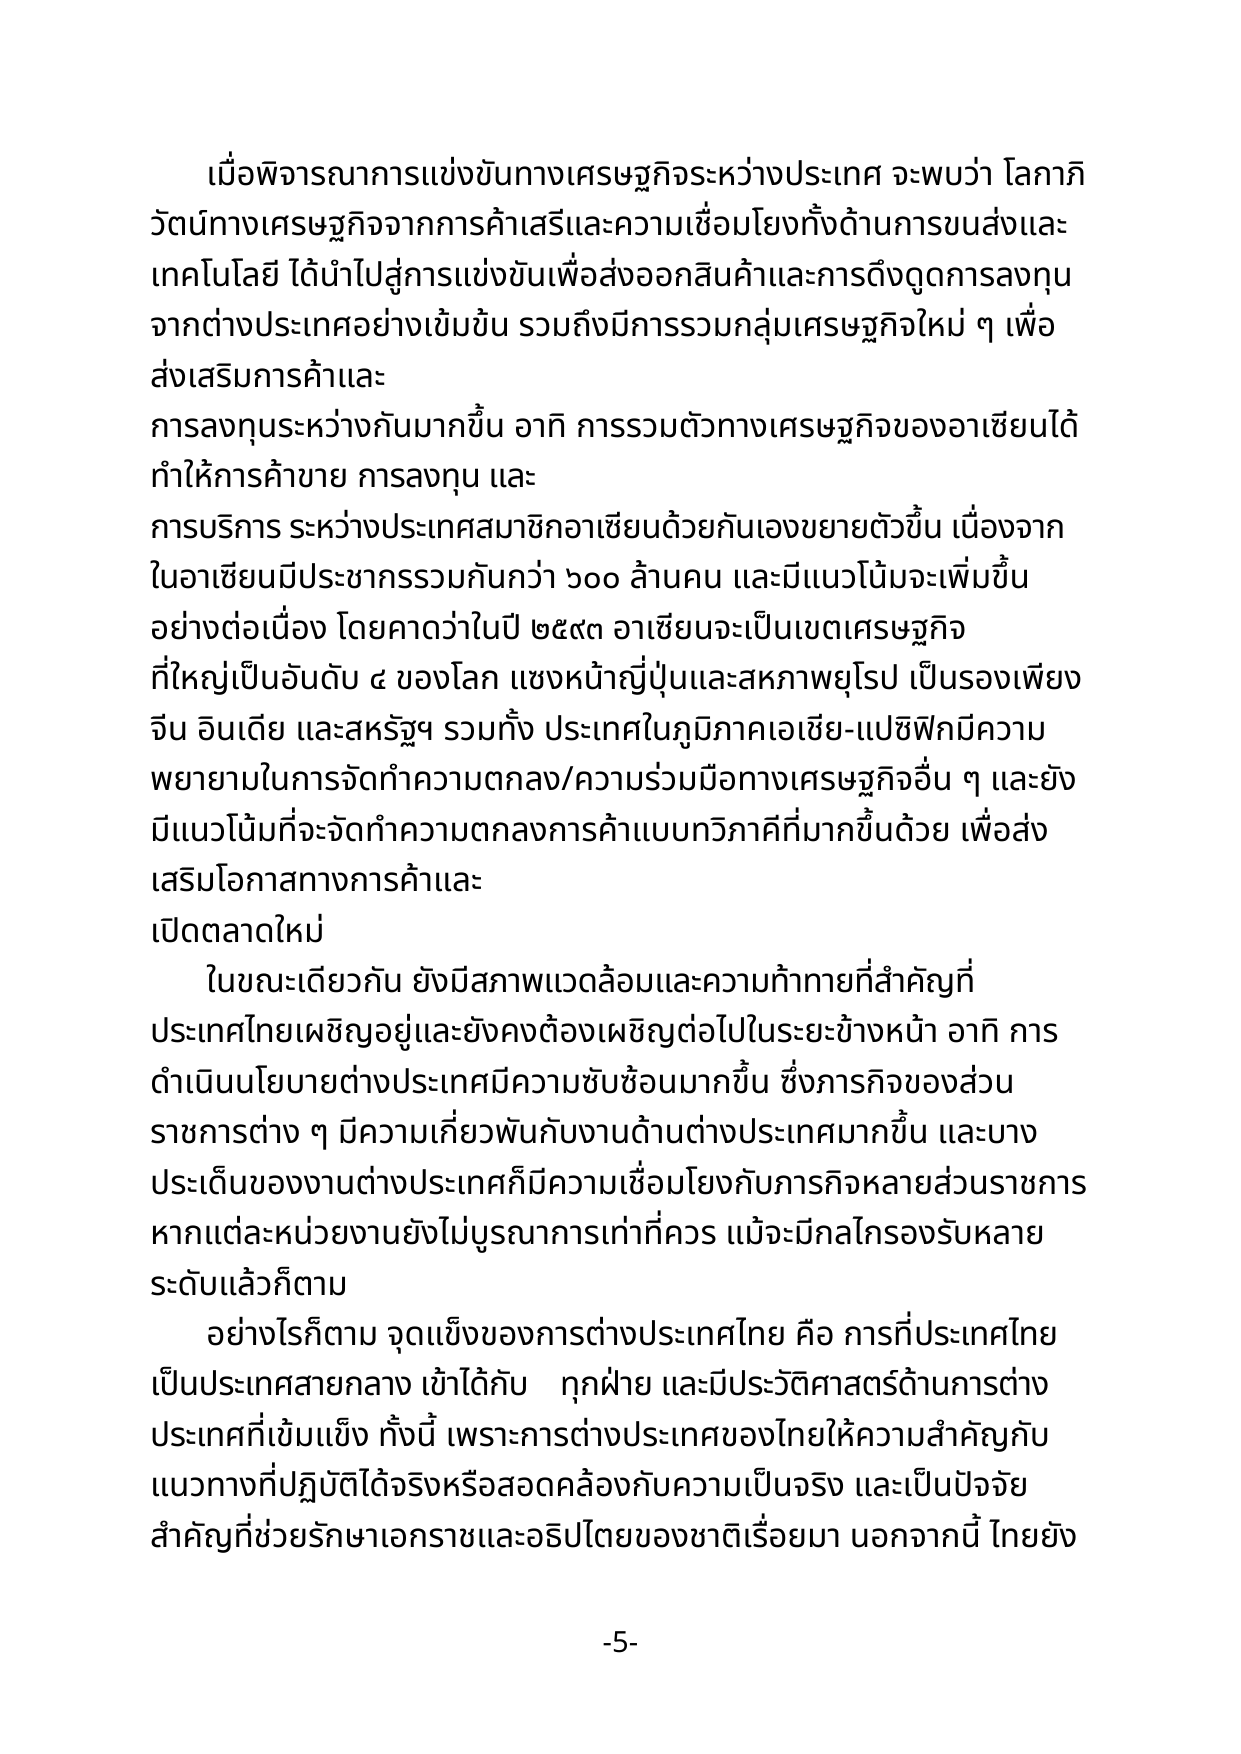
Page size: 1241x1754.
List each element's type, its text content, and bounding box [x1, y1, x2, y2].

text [150, 1310, 1090, 1562]
text ในขณะเดียวกัน ยังมีสภาพแวดล้อมและความท้าทายที่สำคัญที่ประเทศไทยเผชิญอยู่และยังคงต้องเผชิญต่อไปในระยะข้างหน้า อาทิ การดำเนินนโยบายต่างประเทศมีความซับซ้อนมากขึ้น ซึ่งภารกิจของส่วนราชการต่าง ๆ มีความเกี่ยวพันกับงานด้านต่างประเทศมากขึ้น และบางประเด็นของงานต่างประเทศก็มีความเชื่อมโยงกับภารกิจหลายส่วนราชการ หากแต่ละหน่วยงานยังไม่บูรณาการเท่าที่ควร แม้จะมีกลไกรองรับหลายระดับแล้วก็ตาม [150, 957, 1090, 1310]
text เมื่อพิจารณาการแข่งขันทางเศรษฐกิจระหว่างประเทศ จะพบว่า โลกาภิวัตน์ทางเศรษฐกิจจากการค้าเสรีและความเชื่อมโยงทั้งด้านการขนส่งและเทคโนโลยี ได้นำไปสู่การแข่งขันเพื่อส่งออกสินค้าและการดึงดูดการลงทุนจากต่างประเทศอย่างเข้มข้น รวมถึงมีการรวมกลุ่มเศรษฐกิจใหม่ ๆ เพื่อส่งเสริมการค้าและ การลงทุนระหว่างกันมากขึ้น อาทิ การรวมตัวทางเศรษฐกิจของอาเซียนได้ทำให้การค้าขาย การลงทุน และ การบริการ ระหว่างประเทศสมาชิกอาเซียนด้วยกันเองขยายตัวขึ้น เนื่องจากในอาเซียนมีประชากรรวมกันกว่า ๖๐๐ ล้านคน และมีแนวโน้มจะเพิ่มขึ้นอย่างต่อเนื่อง โดยคาดว่าในปี ๒๕๙๓ อาเซียนจะเป็นเขตเศรษฐกิจ ที่ใหญ่เป็นอันดับ ๔ ของโลก แซงหน้าญี่ปุ่นและสหภาพยุโรป เป็นรองเพียงจีน อินเดีย และสหรัฐฯ รวมทั้ง ประเทศในภูมิภาคเอเชีย-แปซิฟิกมีความพยายามในการจัดทำความตกลง/ความร่วมมือทางเศรษฐกิจอื่น ๆ และยังมีแนวโน้มที่จะจัดทำความตกลงการค้าแบบทวิภาคีที่มากขึ้นด้วย เพื่อส่งเสริมโอกาสทางการค้าและ เปิดตลาดใหม่ [150, 150, 1090, 957]
